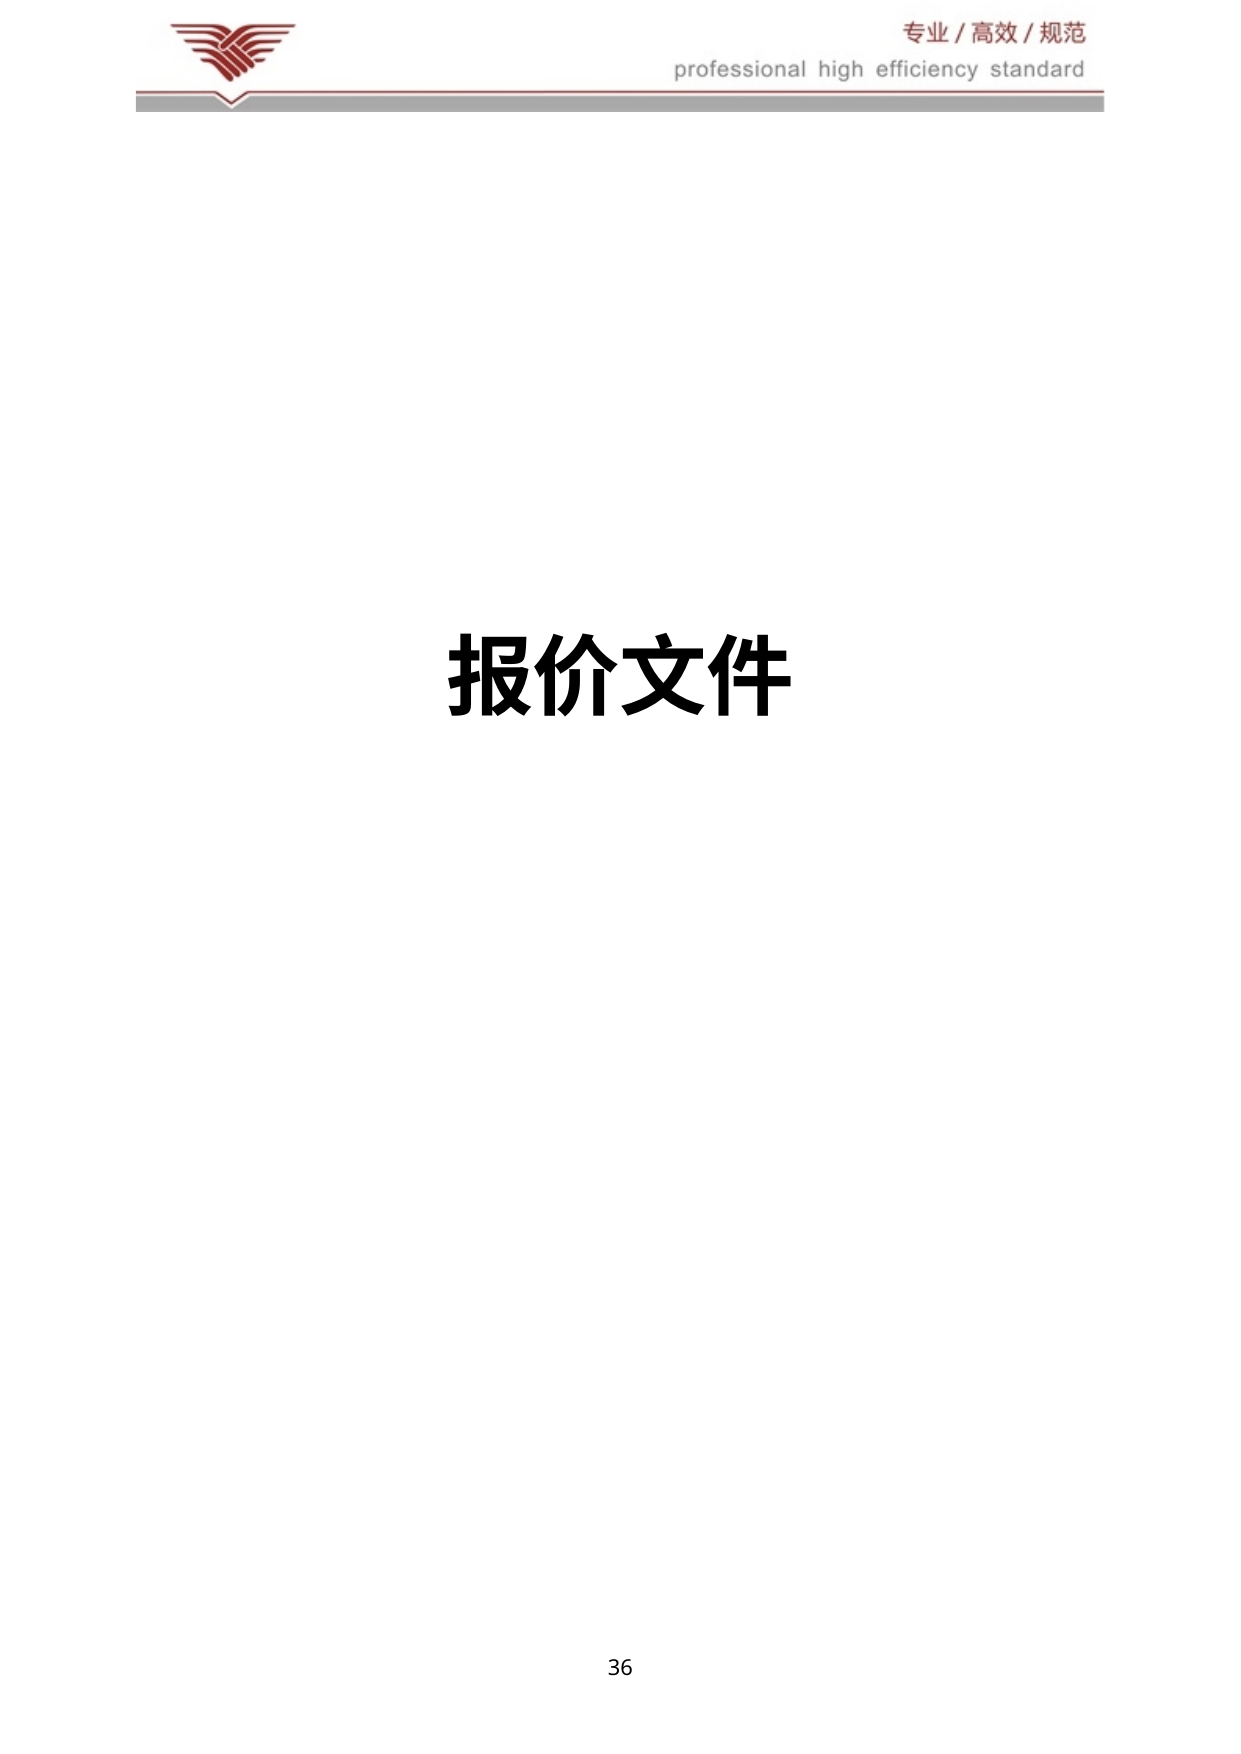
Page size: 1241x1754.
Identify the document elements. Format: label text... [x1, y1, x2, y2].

picture [135, 0, 1105, 112]
text 报价文件 [130, 607, 1110, 733]
